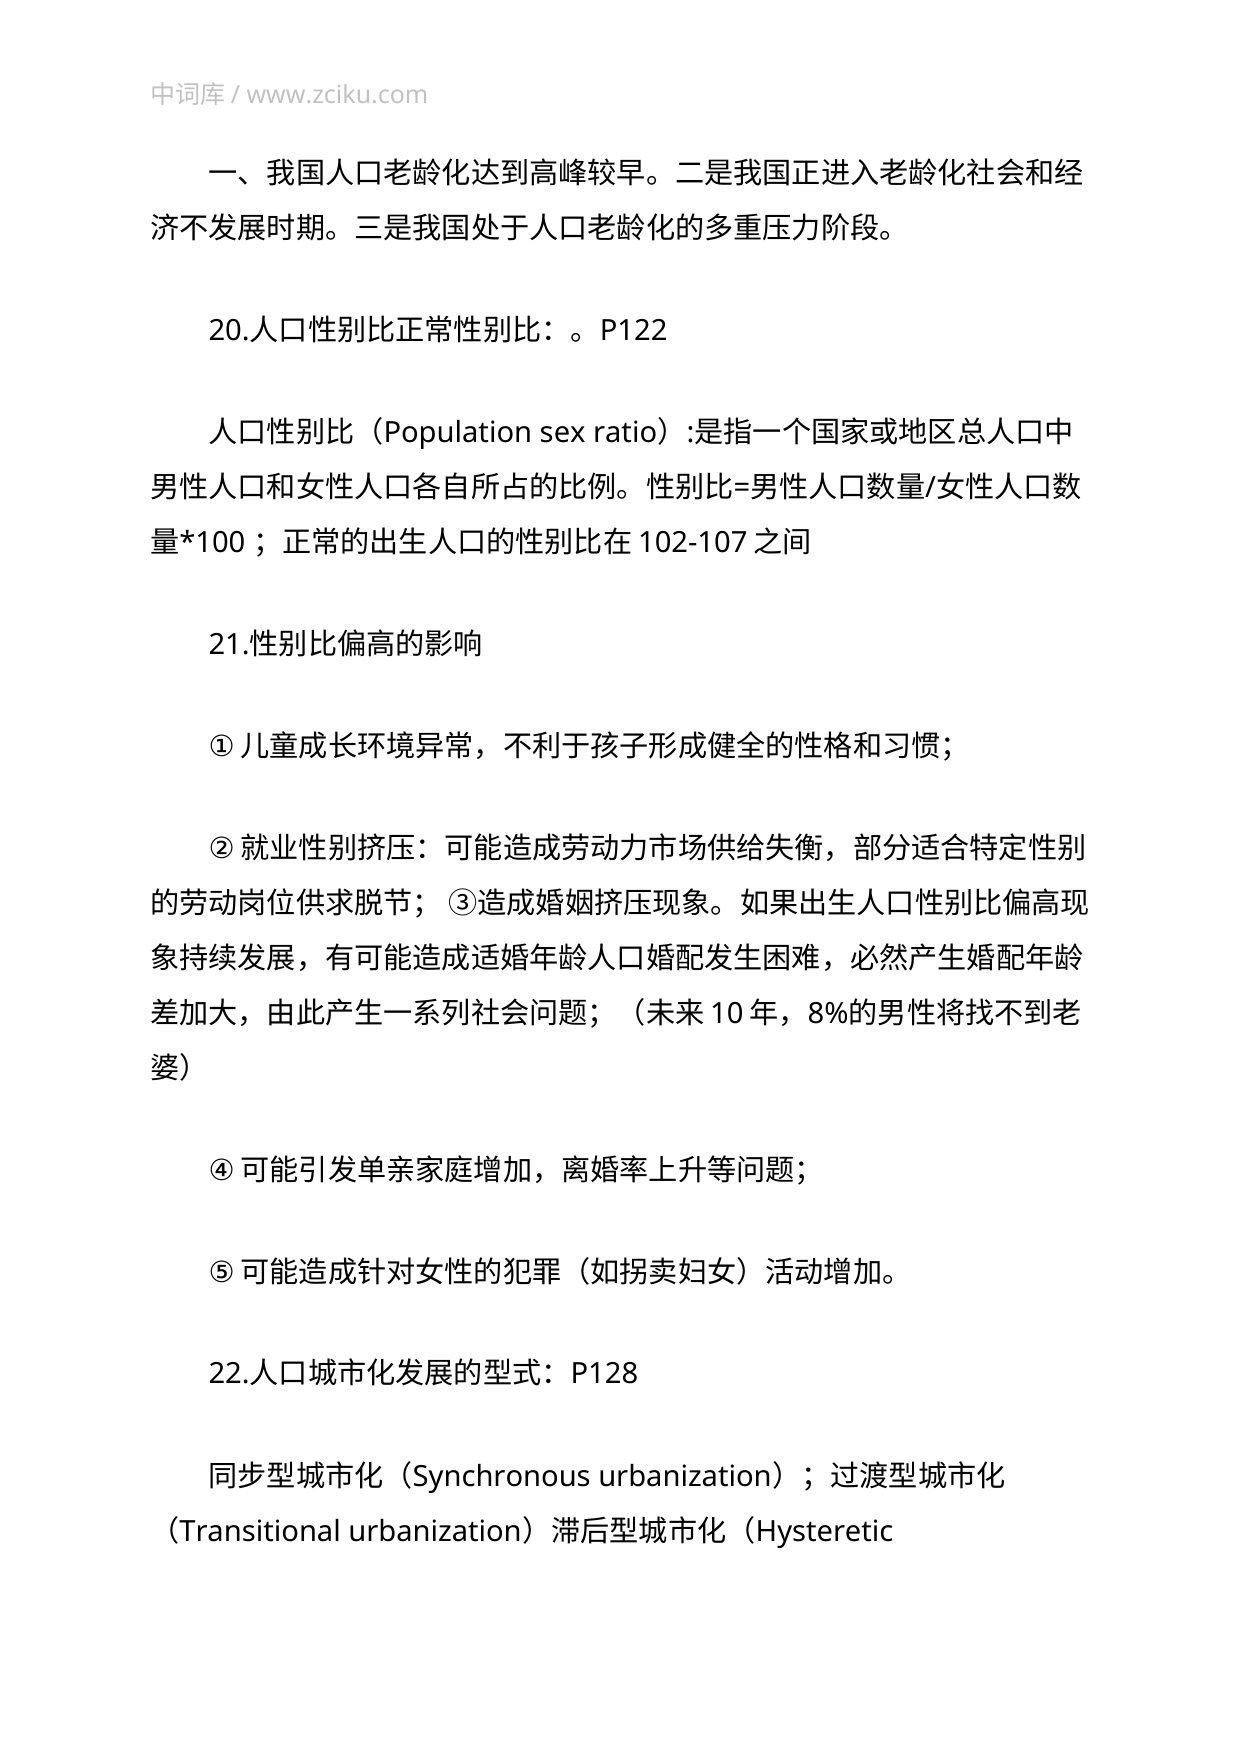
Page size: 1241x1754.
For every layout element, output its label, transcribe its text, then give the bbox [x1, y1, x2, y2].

text 21.性别比偏高的影响 [150, 621, 1090, 663]
text ②就业性别挤压：可能造成劳动力市场供给失衡，部分适合特定性别的劳动岗位供求脱节； ③造成婚姻挤压现象。如果出生人口性别比偏高现象持续发展，有可能造成适婚年龄人口婚配发生困难，必然产生婚配年龄差加大，由此产生一系列社会问题；（未来10年，8%的男性将找不到老婆） [150, 824, 1090, 1087]
text ⑤可能造成针对女性的犯罪（如拐卖妇女）活动增加。 [150, 1248, 1090, 1291]
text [150, 1452, 1090, 1549]
text 22.人口城市化发展的型式：P128 [150, 1350, 1090, 1392]
text 一、我国人口老龄化达到高峰较早。二是我国正进入老龄化社会和经济不发展时期。三是我国处于人口老龄化的多重压力阶段。 [150, 150, 1090, 247]
text ①儿童成长环境异常，不利于孩子形成健全的性格和习惯； [150, 723, 1090, 765]
text 20.人口性别比正常性别比：。P122 [150, 307, 1090, 349]
text 人口性别比（Population sex ratio）:是指一个国家或地区总人口中男性人口和女性人口各自所占的比例。性别比=男性人口数量/女性人口数量*100 ；正常的出生人口的性别比在102-107之间 [150, 409, 1090, 561]
text ④可能引发单亲家庭增加，离婚率上升等问题； [150, 1146, 1090, 1188]
